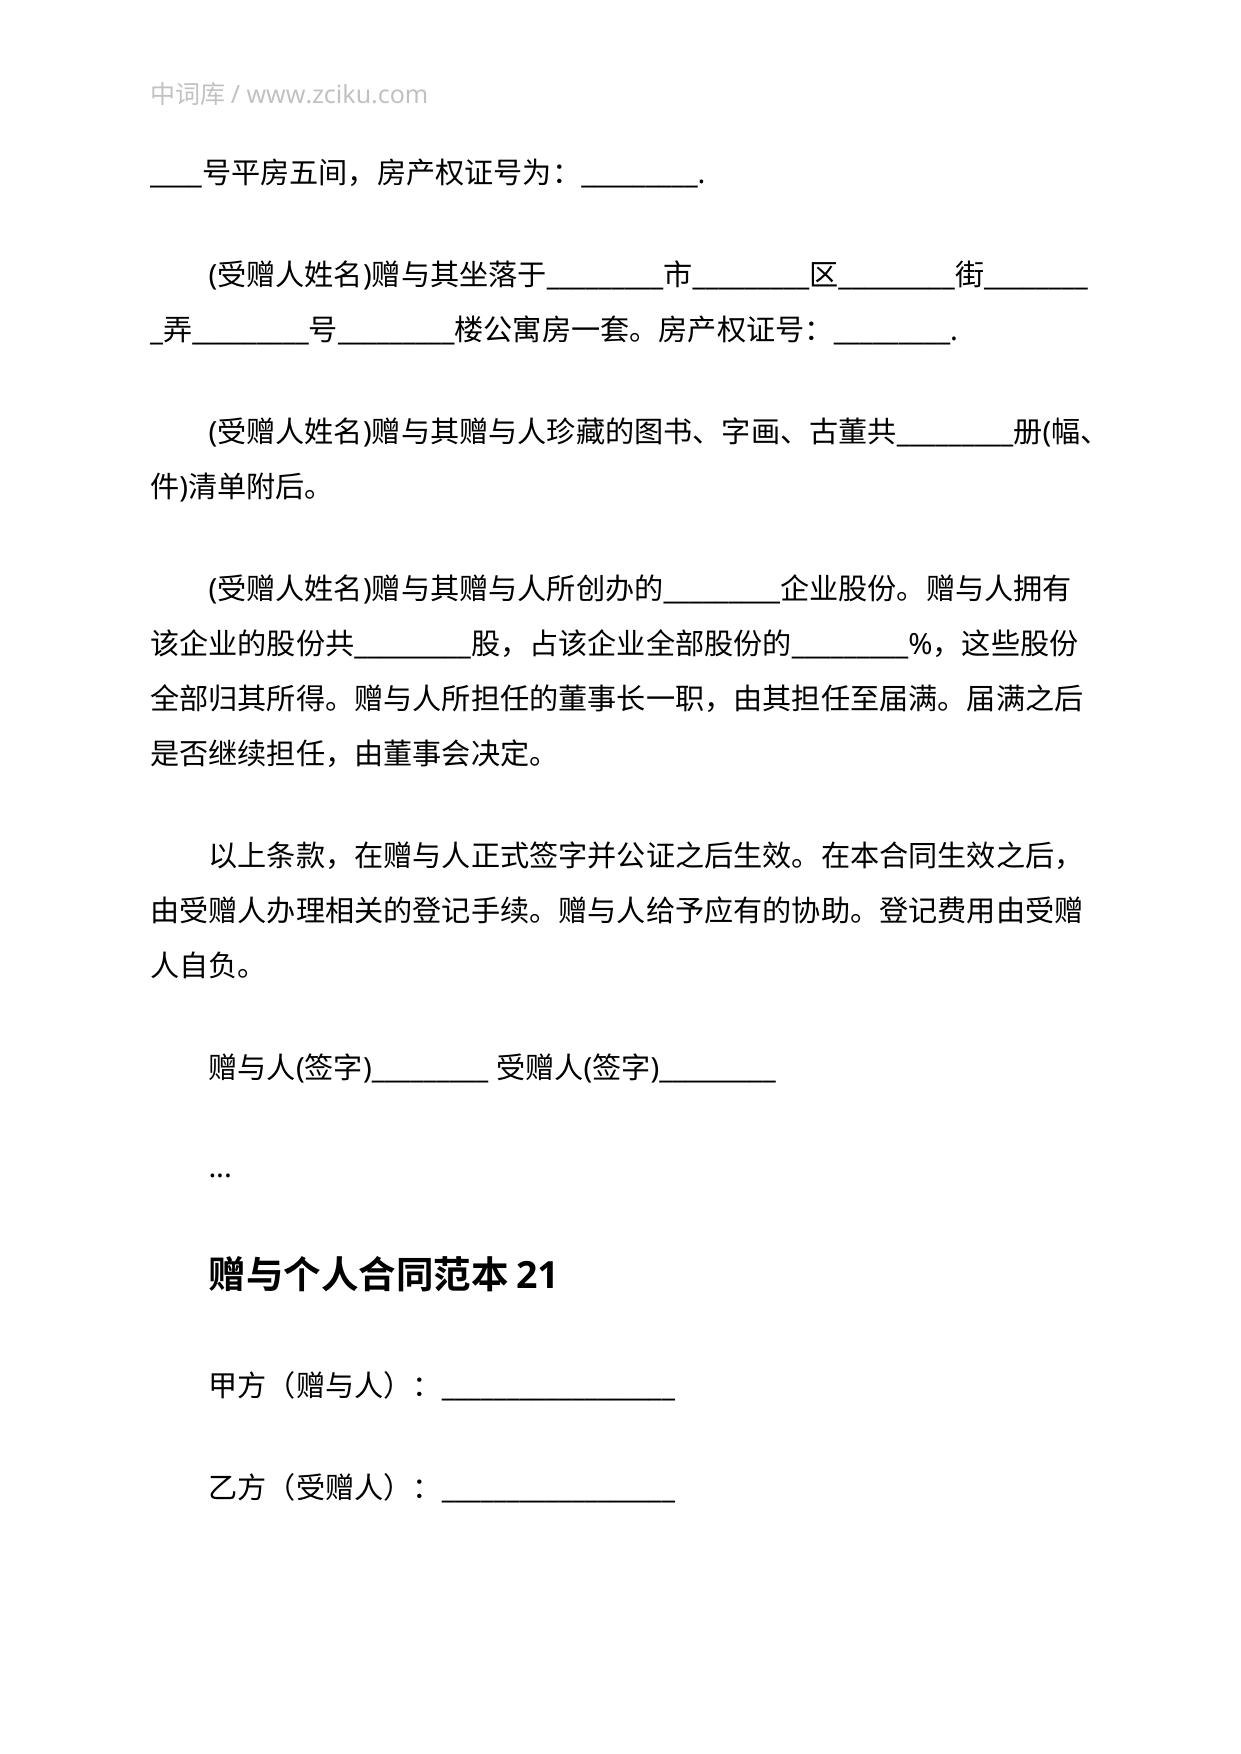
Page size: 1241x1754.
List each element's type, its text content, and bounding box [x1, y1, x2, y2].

text (受赠人姓名)赠与其赠与人所创办的_________企业股份。赠与人拥有该企业的股份共_________股，占该企业全部股份的_________%，这些股份全部归其所得。赠与人所担任的董事长一职，由其担任至届满。届满之后是否继续担任，由董事会决定。 [150, 566, 1090, 773]
text (受赠人姓名)赠与其坐落于_________市_________区_________街_________弄_________号_________楼公寓房一套。房产权证号：_________. [150, 252, 1090, 349]
text 赠与人(签字)_________ 受赠人(签字)_________ [150, 1044, 1090, 1087]
text (受赠人姓名)赠与其赠与人珍藏的图书、字画、古董共_________册(幅、件)清单附后。 [150, 409, 1090, 506]
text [150, 150, 1090, 192]
text 乙方（受赠人）：__________________ [150, 1464, 1090, 1507]
text 赠与个人合同范本21 [150, 1244, 1090, 1299]
text 甲方（赠与人）：__________________ [150, 1362, 1090, 1404]
text ... [150, 1146, 1090, 1186]
text 以上条款，在赠与人正式签字并公证之后生效。在本合同生效之后，由受赠人办理相关的登记手续。赠与人给予应有的协助。登记费用由受赠人自负。 [150, 833, 1090, 985]
